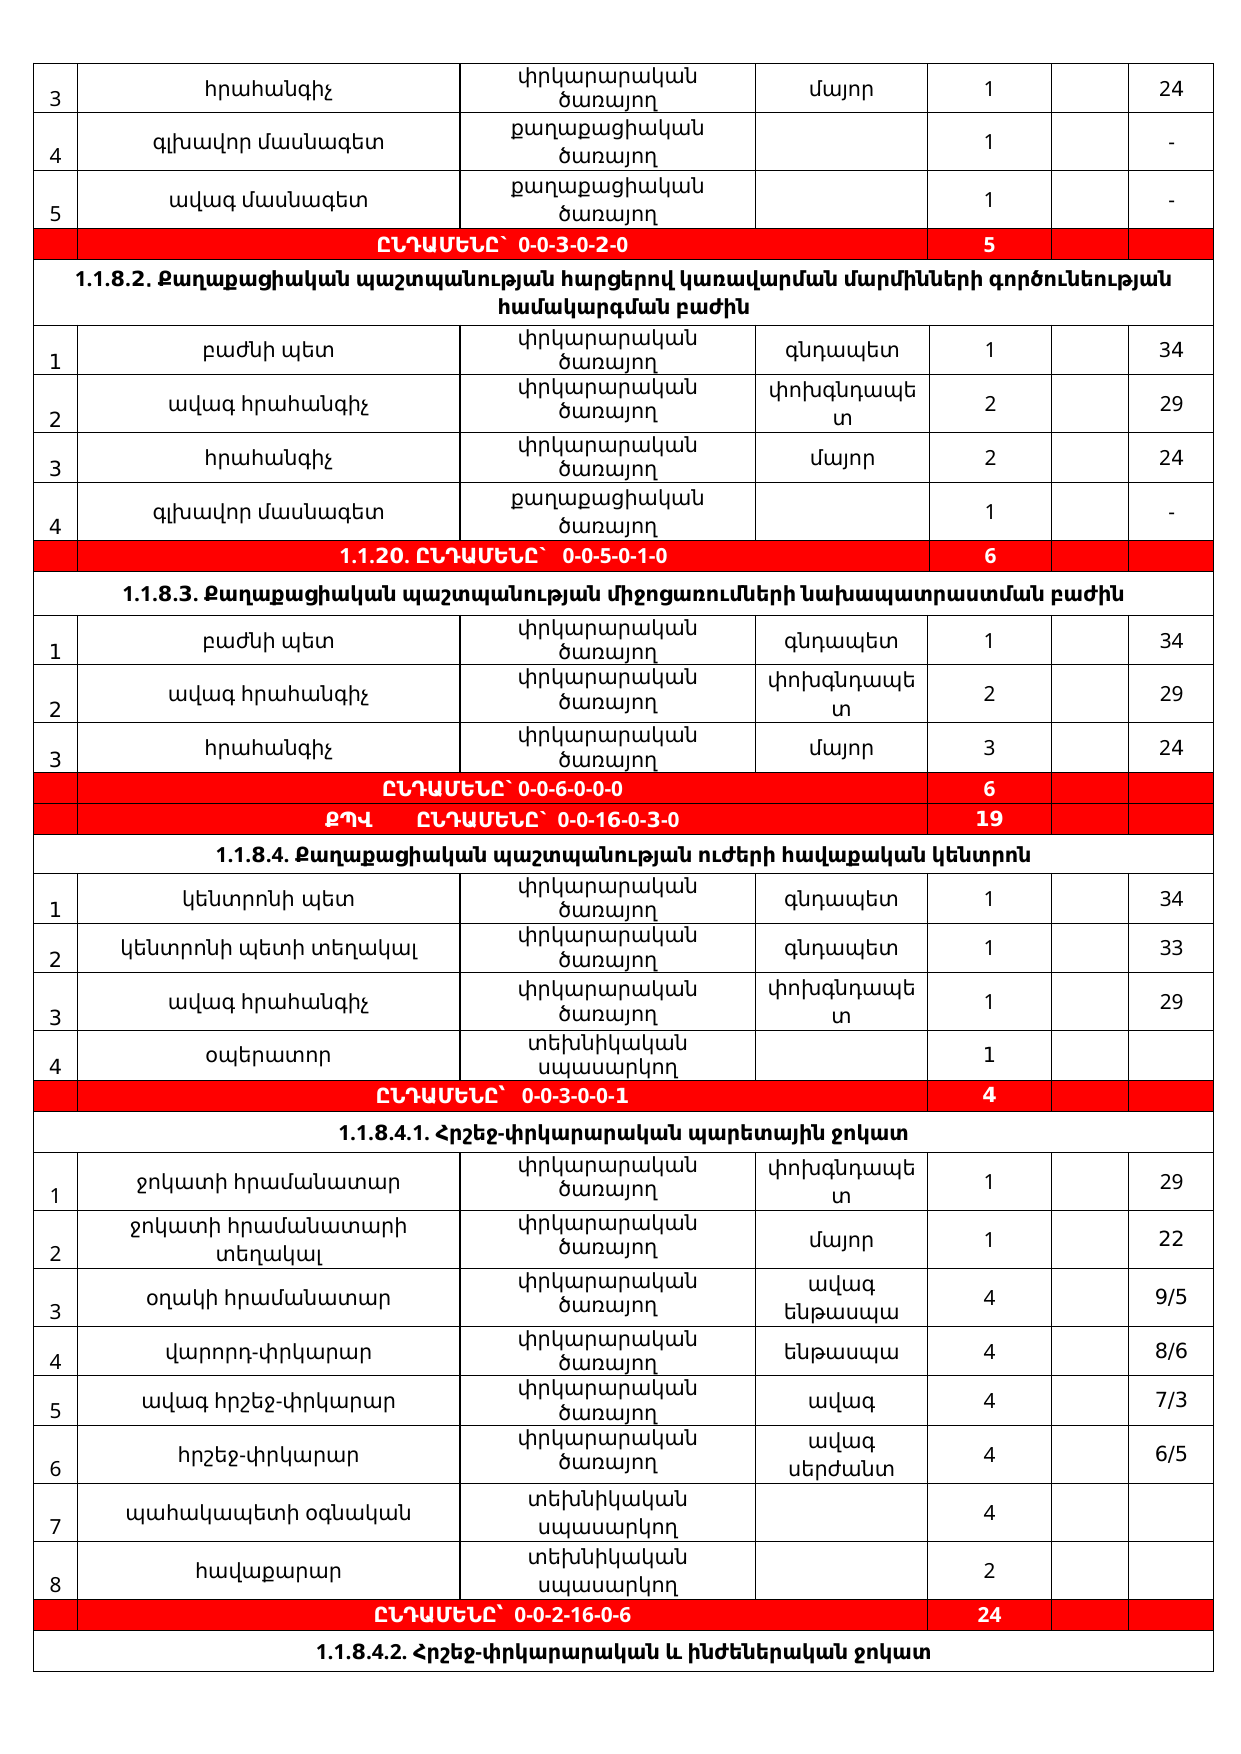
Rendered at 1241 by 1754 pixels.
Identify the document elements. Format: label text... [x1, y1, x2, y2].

table_cell 29 [1129, 973, 1213, 1030]
table_cell 4 [928, 1327, 1051, 1375]
table_cell 1 [34, 1153, 77, 1210]
table_cell ավագ հրահանգիչ [78, 973, 459, 1030]
table_cell 1 [928, 1031, 1051, 1079]
table_cell [1052, 1426, 1128, 1483]
table_cell 5 [34, 1376, 77, 1425]
table_cell քաղաքացիական ծառայող [461, 171, 755, 228]
table_cell [1052, 874, 1128, 922]
table_cell 2 [930, 375, 1051, 432]
table_cell 29 [1129, 665, 1213, 722]
table_cell [1052, 924, 1128, 972]
table_cell 1.1.8.4.2. Հրշեջ-փրկարարական և ինժեներական ջոկատ [34, 1631, 1213, 1671]
table_cell վարորդ-փրկարար [78, 1327, 459, 1375]
table_cell 1 [928, 973, 1051, 1030]
table_cell [1052, 171, 1128, 228]
table_cell [34, 804, 77, 834]
table_cell 6 [928, 773, 1051, 803]
table_cell 2 [34, 665, 77, 722]
table_cell [1129, 1600, 1213, 1630]
table_cell ավագ սերժանտ [756, 1426, 927, 1483]
table_cell փոխգնդապետ [756, 1153, 927, 1210]
table_cell 4 [928, 1426, 1051, 1483]
table_cell 34 [1129, 326, 1213, 374]
table_cell 4 [34, 483, 77, 539]
table_cell ԸՆԴԱՄԵՆԸ՝ 0-0-2-16-0-6 [78, 1600, 927, 1630]
table_cell [34, 773, 77, 803]
table_cell 19 [928, 804, 1051, 834]
table_cell 4 [928, 1081, 1051, 1111]
table_cell փրկարարական ծառայող [461, 973, 755, 1030]
table_cell [1052, 483, 1128, 539]
table_cell [1129, 773, 1213, 803]
table_cell 1.1.8.4. Քաղաքացիական պաշտպանության ուժերի հավաքական կենտրոն [34, 835, 1213, 873]
table_cell քաղաքացիական ծառայող [461, 113, 755, 170]
table_cell 9/5 [1129, 1269, 1213, 1326]
table_cell 3 [34, 433, 77, 482]
table_cell ավագ հրահանգիչ [78, 375, 459, 432]
table_cell [1052, 541, 1128, 571]
table_cell 4 [34, 1327, 77, 1375]
table_cell կենտրոնի պետ [78, 874, 459, 922]
table_cell մայոր [756, 64, 927, 112]
table_cell [1052, 113, 1128, 170]
table_cell փրկարարական ծառայող [461, 375, 755, 432]
table_cell փրկարարական ծառայող [461, 64, 755, 112]
table_cell 2 [34, 375, 77, 432]
table_cell օղակի հրամանատար [78, 1269, 459, 1326]
table_cell փրկարարական ծառայող [461, 326, 755, 374]
table_cell [1052, 1211, 1128, 1268]
table_cell [1129, 229, 1213, 259]
table_cell [1052, 375, 1128, 432]
table_cell [1052, 973, 1128, 1030]
table_cell հրահանգիչ [78, 64, 459, 112]
table_cell [1052, 1600, 1128, 1630]
table_cell [1052, 723, 1128, 772]
table_cell 6 [34, 1426, 77, 1483]
table_cell 29 [1129, 375, 1213, 432]
table_cell [1129, 1031, 1213, 1079]
table_cell փոխգնդապետ [756, 375, 929, 432]
table_cell 2 [34, 924, 77, 972]
table_cell 6 [930, 541, 1051, 571]
table_cell 1 [928, 113, 1051, 170]
table_cell օպերատոր [78, 1031, 459, 1079]
table_cell [1052, 616, 1128, 664]
table_cell [1052, 1153, 1128, 1210]
table_cell 1 [928, 171, 1051, 228]
table_cell գլխավոր մասնագետ [78, 113, 459, 170]
table_cell 1.1.8.4.1. Հրշեջ-փրկարարական պարետային ջոկատ [34, 1112, 1213, 1152]
table_cell բաժնի պետ [78, 616, 459, 664]
table_cell [1052, 1542, 1128, 1599]
table_cell փրկարարական ծառայող [461, 1211, 755, 1268]
table_cell ԸՆԴԱՄԵՆԸ` 0-0-6-0-0-0 [78, 773, 927, 803]
table_cell ավագ ենթասպա [756, 1269, 927, 1326]
table_cell 34 [1129, 874, 1213, 922]
table_cell փրկարարական ծառայող [461, 874, 755, 922]
table_cell [1052, 804, 1128, 834]
table_cell [1052, 1376, 1128, 1425]
table_cell գնդապետ [756, 924, 927, 972]
table_cell [1052, 665, 1128, 722]
table_cell 4 [928, 1376, 1051, 1425]
table_cell 1 [930, 483, 1051, 539]
table_cell - [1129, 483, 1213, 539]
table_cell ՔՊՎ ԸՆԴԱՄԵՆԸ` 0-0-16-0-3-0 [78, 804, 927, 834]
table_cell [1052, 773, 1128, 803]
table_cell 1 [928, 1153, 1051, 1210]
table_cell [34, 1081, 77, 1111]
table_cell 4 [34, 1031, 77, 1079]
table_cell 1 [928, 1211, 1051, 1268]
table_cell [34, 1600, 77, 1630]
table_cell [1052, 1081, 1128, 1111]
table_cell փրկարարական ծառայող [461, 665, 755, 722]
table_cell [1129, 1081, 1213, 1111]
table_cell - [1129, 171, 1213, 228]
table_cell [34, 229, 77, 259]
table_cell ենթասպա [756, 1327, 927, 1375]
table_cell փրկարարական ծառայող [461, 616, 755, 664]
table_cell [1052, 1031, 1128, 1079]
table_cell տեխնիկական սպասարկող [461, 1484, 755, 1541]
table_cell 29 [1129, 1153, 1213, 1210]
table_cell - [1129, 113, 1213, 170]
table_cell տեխնիկական սպասարկող [461, 1031, 755, 1079]
table_cell [34, 541, 77, 571]
table_cell 5 [34, 171, 77, 228]
table_cell ջոկատի հրամանատարի տեղակալ [78, 1211, 459, 1268]
table_cell 22 [1129, 1211, 1213, 1268]
table_cell [1129, 541, 1213, 571]
table_cell փրկարարական ծառայող [461, 1153, 755, 1210]
table_cell ԸՆԴԱՄԵՆԸ` 0-0-3-0-2-0 [78, 229, 927, 259]
table_cell ԸՆԴԱՄԵՆԸ՝ 0-0-3-0-0-1 [78, 1081, 927, 1111]
table_cell փրկարարական ծառայող [461, 1327, 755, 1375]
table_cell հավաքարար [78, 1542, 459, 1599]
table_cell փոխգնդապետ [756, 973, 927, 1030]
table_cell 33 [1129, 924, 1213, 972]
table_cell 1 [34, 616, 77, 664]
table_cell 1 [928, 924, 1051, 972]
table_cell [756, 171, 927, 228]
table_cell [1052, 1327, 1128, 1375]
table_cell կենտրոնի պետի տեղակալ [78, 924, 459, 972]
table_cell [1052, 64, 1128, 112]
table_cell 3 [928, 723, 1051, 772]
table_cell 1 [928, 616, 1051, 664]
table_cell [756, 483, 929, 539]
table_cell 3 [34, 723, 77, 772]
table_cell մայոր [756, 1211, 927, 1268]
table_cell 3 [34, 64, 77, 112]
table_cell 1 [928, 64, 1051, 112]
table_cell 8/6 [1129, 1327, 1213, 1375]
table_cell 2 [34, 1211, 77, 1268]
table_cell փրկարարական ծառայող [461, 723, 755, 772]
table_cell հրահանգիչ [78, 433, 459, 482]
table_cell հրահանգիչ [78, 723, 459, 772]
table_cell գնդապետ [756, 874, 927, 922]
table_cell փրկարարական ծառայող [461, 1269, 755, 1326]
table_cell մայոր [756, 433, 929, 482]
table_cell ջոկատի հրամանատար [78, 1153, 459, 1210]
table_cell [1129, 804, 1213, 834]
table_cell [1129, 1484, 1213, 1541]
table_cell 24 [1129, 433, 1213, 482]
table_cell բաժնի պետ [78, 326, 459, 374]
table_cell ավագ հրշեջ-փրկարար [78, 1376, 459, 1425]
table_cell [1052, 433, 1128, 482]
table_cell գնդապետ [756, 616, 927, 664]
table_cell 34 [1129, 616, 1213, 664]
table_cell [756, 1484, 927, 1541]
table_cell 24 [928, 1600, 1051, 1630]
table_cell [1129, 1542, 1213, 1599]
table_cell 1.1.20. ԸՆԴԱՄԵՆԸ` 0-0-5-0-1-0 [78, 541, 929, 571]
table_cell 8 [34, 1542, 77, 1599]
table_cell գլխավոր մասնագետ [78, 483, 459, 539]
table_cell ավագ [756, 1376, 927, 1425]
table_cell 2 [928, 1542, 1051, 1599]
table_cell մայոր [756, 723, 927, 772]
table_cell փրկարարական ծառայող [461, 433, 755, 482]
table_cell [1052, 229, 1128, 259]
table_cell փրկարարական ծառայող [461, 1376, 755, 1425]
table_cell 1.1.8.2․ Քաղաքացիական պաշտպանության հարցերով կառավարման մարմինների գործունեության համակարգման բաժին [34, 260, 1213, 324]
table_cell ավագ հրահանգիչ [78, 665, 459, 722]
table_cell 24 [1129, 723, 1213, 772]
table_cell 4 [34, 113, 77, 170]
table_cell փոխգնդապետ [756, 665, 927, 722]
table_cell 5 [928, 229, 1051, 259]
table_cell ավագ մասնագետ [78, 171, 459, 228]
table_cell 1 [34, 326, 77, 374]
table_cell 4 [928, 1269, 1051, 1326]
table_cell [1052, 1269, 1128, 1326]
table_cell 2 [928, 665, 1051, 722]
table_cell [756, 1542, 927, 1599]
table_cell 3 [34, 973, 77, 1030]
table_cell պահակապետի օգնական [78, 1484, 459, 1541]
table_cell 1 [930, 326, 1051, 374]
table_cell [1052, 1484, 1128, 1541]
table_cell գնդապետ [756, 326, 929, 374]
table_cell [756, 1031, 927, 1079]
table_cell փրկարարական ծառայող [461, 924, 755, 972]
table_cell 4 [928, 1484, 1051, 1541]
table_cell 3 [34, 1269, 77, 1326]
table_cell [1052, 326, 1128, 374]
table_cell 1.1.8.3. Քաղաքացիական պաշտպանության միջոցառումների նախապատրաստման բաժին [34, 572, 1213, 615]
table_cell քաղաքացիական ծառայող [461, 483, 755, 539]
table_cell 7 [34, 1484, 77, 1541]
table_cell տեխնիկական սպասարկող [461, 1542, 755, 1599]
table_cell 1 [928, 874, 1051, 922]
table_cell փրկարարական ծառայող [461, 1426, 755, 1483]
table_cell 1 [34, 874, 77, 922]
table_cell 2 [930, 433, 1051, 482]
table_cell 7/3 [1129, 1376, 1213, 1425]
table_cell 24 [1129, 64, 1213, 112]
table_cell հրշեջ-փրկարար [78, 1426, 459, 1483]
table_cell 6/5 [1129, 1426, 1213, 1483]
table_cell [756, 113, 927, 170]
